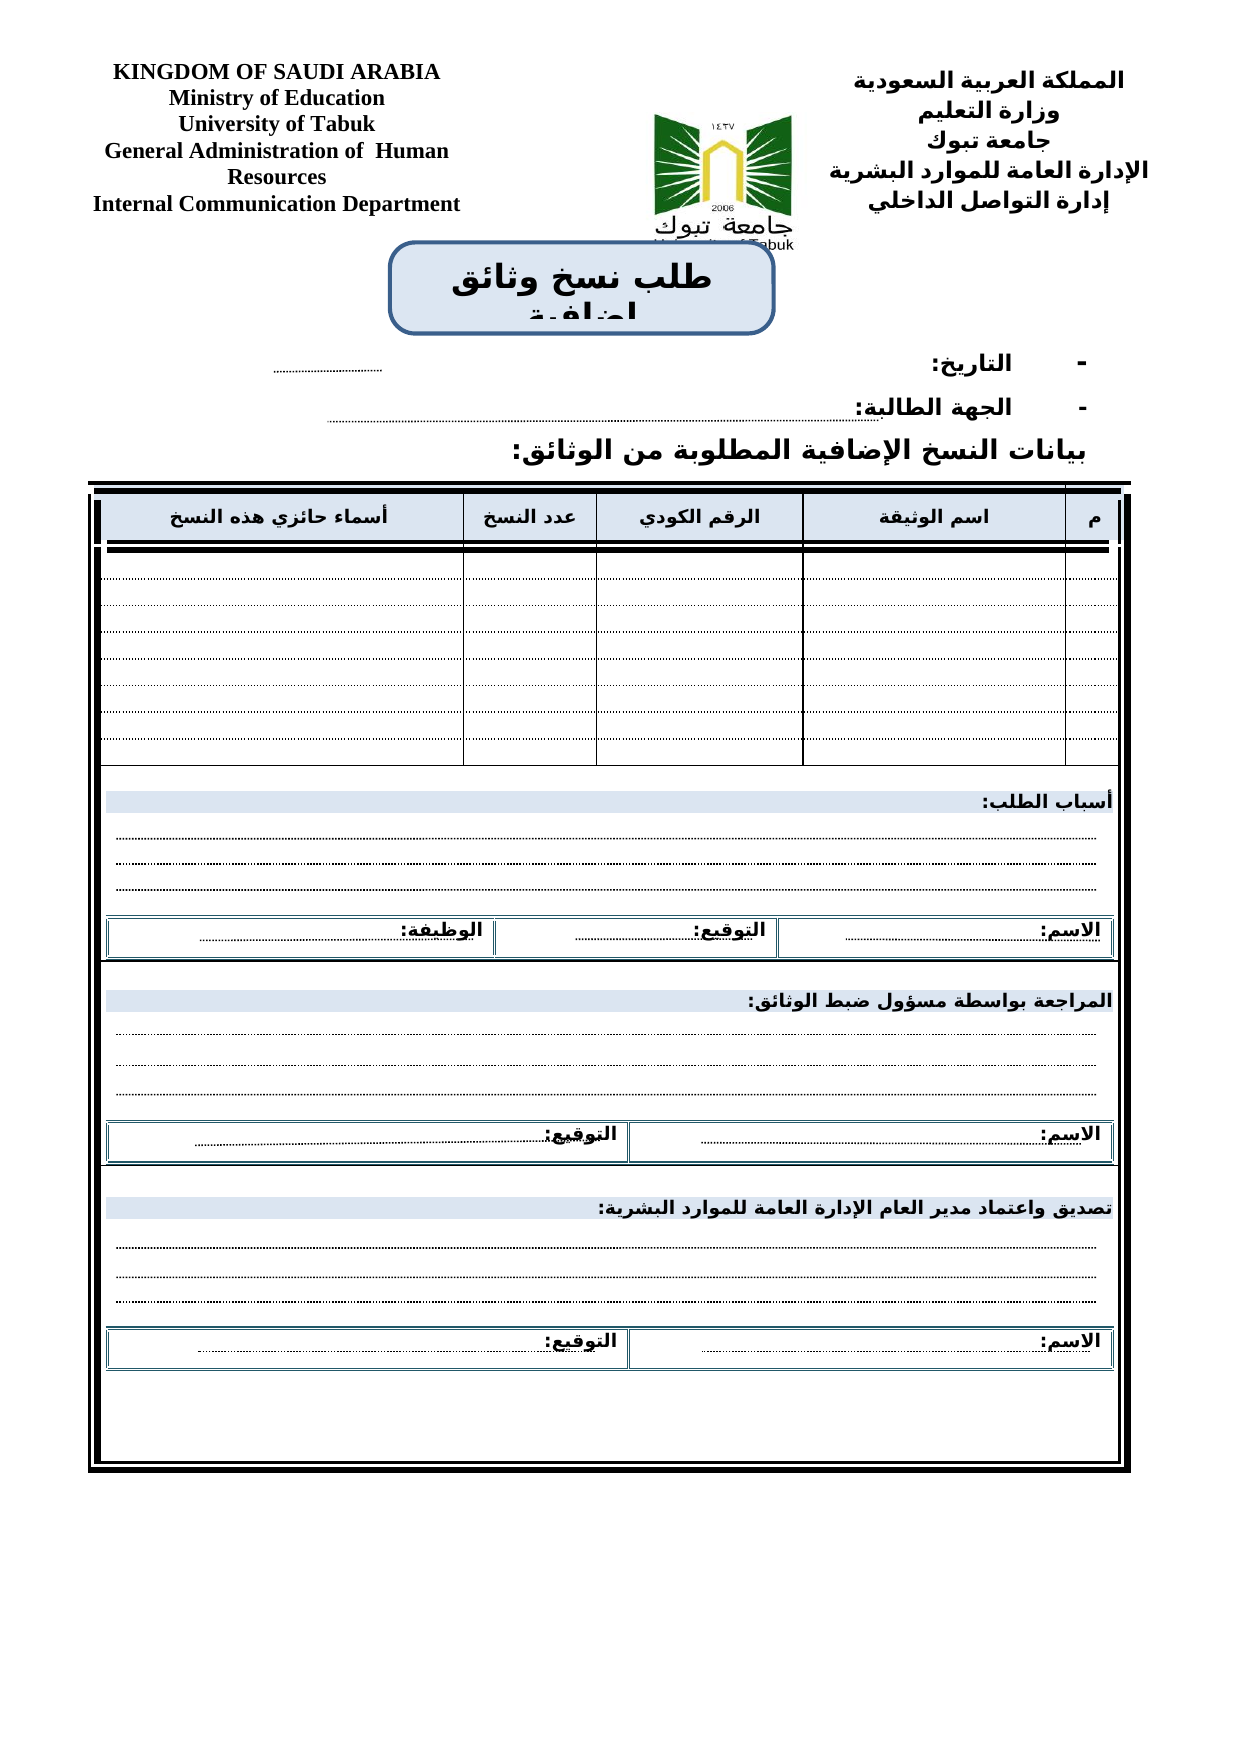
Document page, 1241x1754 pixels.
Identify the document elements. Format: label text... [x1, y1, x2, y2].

table_header الرقم الكودي [597, 494, 802, 540]
table_cell [1066, 738, 1118, 764]
table_cell [804, 553, 1065, 578]
table_cell [464, 553, 596, 578]
table_cell المراجعة بواسطة مسؤول ضبط الوثائق: [101, 962, 1118, 1164]
text بيانات النسخ الإضافية المطلوبة من الوثائق: [56, 434, 1162, 466]
table_cell [464, 658, 596, 684]
table_header عدد النسخ [464, 494, 596, 540]
table_cell [597, 738, 802, 764]
table_cell [804, 685, 1065, 711]
table_cell [1066, 578, 1118, 604]
table_cell [804, 711, 1065, 738]
table_cell [464, 711, 596, 738]
table_cell [101, 578, 463, 604]
table_cell [804, 605, 1065, 631]
table_cell [597, 658, 802, 684]
table_cell [597, 578, 802, 604]
table_cell [804, 578, 1065, 604]
table_cell [804, 738, 1065, 764]
table_cell [597, 553, 802, 578]
table_cell [464, 605, 596, 631]
table_cell [101, 658, 463, 684]
table_cell [464, 685, 596, 711]
table_cell [1066, 685, 1118, 711]
table_cell تصديق واعتماد مدير العام الإدارة العامة للموارد البشرية: [101, 1166, 1118, 1461]
table_cell [101, 685, 463, 711]
table_cell [1066, 658, 1118, 684]
table_cell [101, 605, 463, 631]
table_cell [597, 631, 802, 658]
table_cell [1066, 540, 1124, 578]
table_cell [464, 738, 596, 764]
table_cell [804, 658, 1065, 684]
table_cell [464, 631, 596, 658]
table_cell [101, 631, 463, 658]
picture [630, 112, 819, 261]
table_cell [597, 685, 802, 711]
table_cell [464, 578, 596, 604]
table_cell [597, 711, 802, 738]
table_header اسم الوثيقة [804, 494, 1065, 540]
table_header أسماء حائزي هذه النسخ [94, 494, 463, 540]
table_cell [597, 605, 802, 631]
table_cell [804, 631, 1065, 658]
text - التاريخ: [56, 346, 1162, 378]
text - الجهة الطالبة: [56, 394, 1162, 421]
table_cell [1066, 605, 1118, 631]
table_cell [94, 540, 463, 578]
table_cell [101, 711, 463, 738]
table_cell أسباب الطلب: [101, 766, 1118, 960]
table_cell [101, 738, 463, 764]
table_cell [1066, 711, 1118, 738]
table_header م [1066, 485, 1124, 540]
table_cell [1066, 631, 1118, 658]
